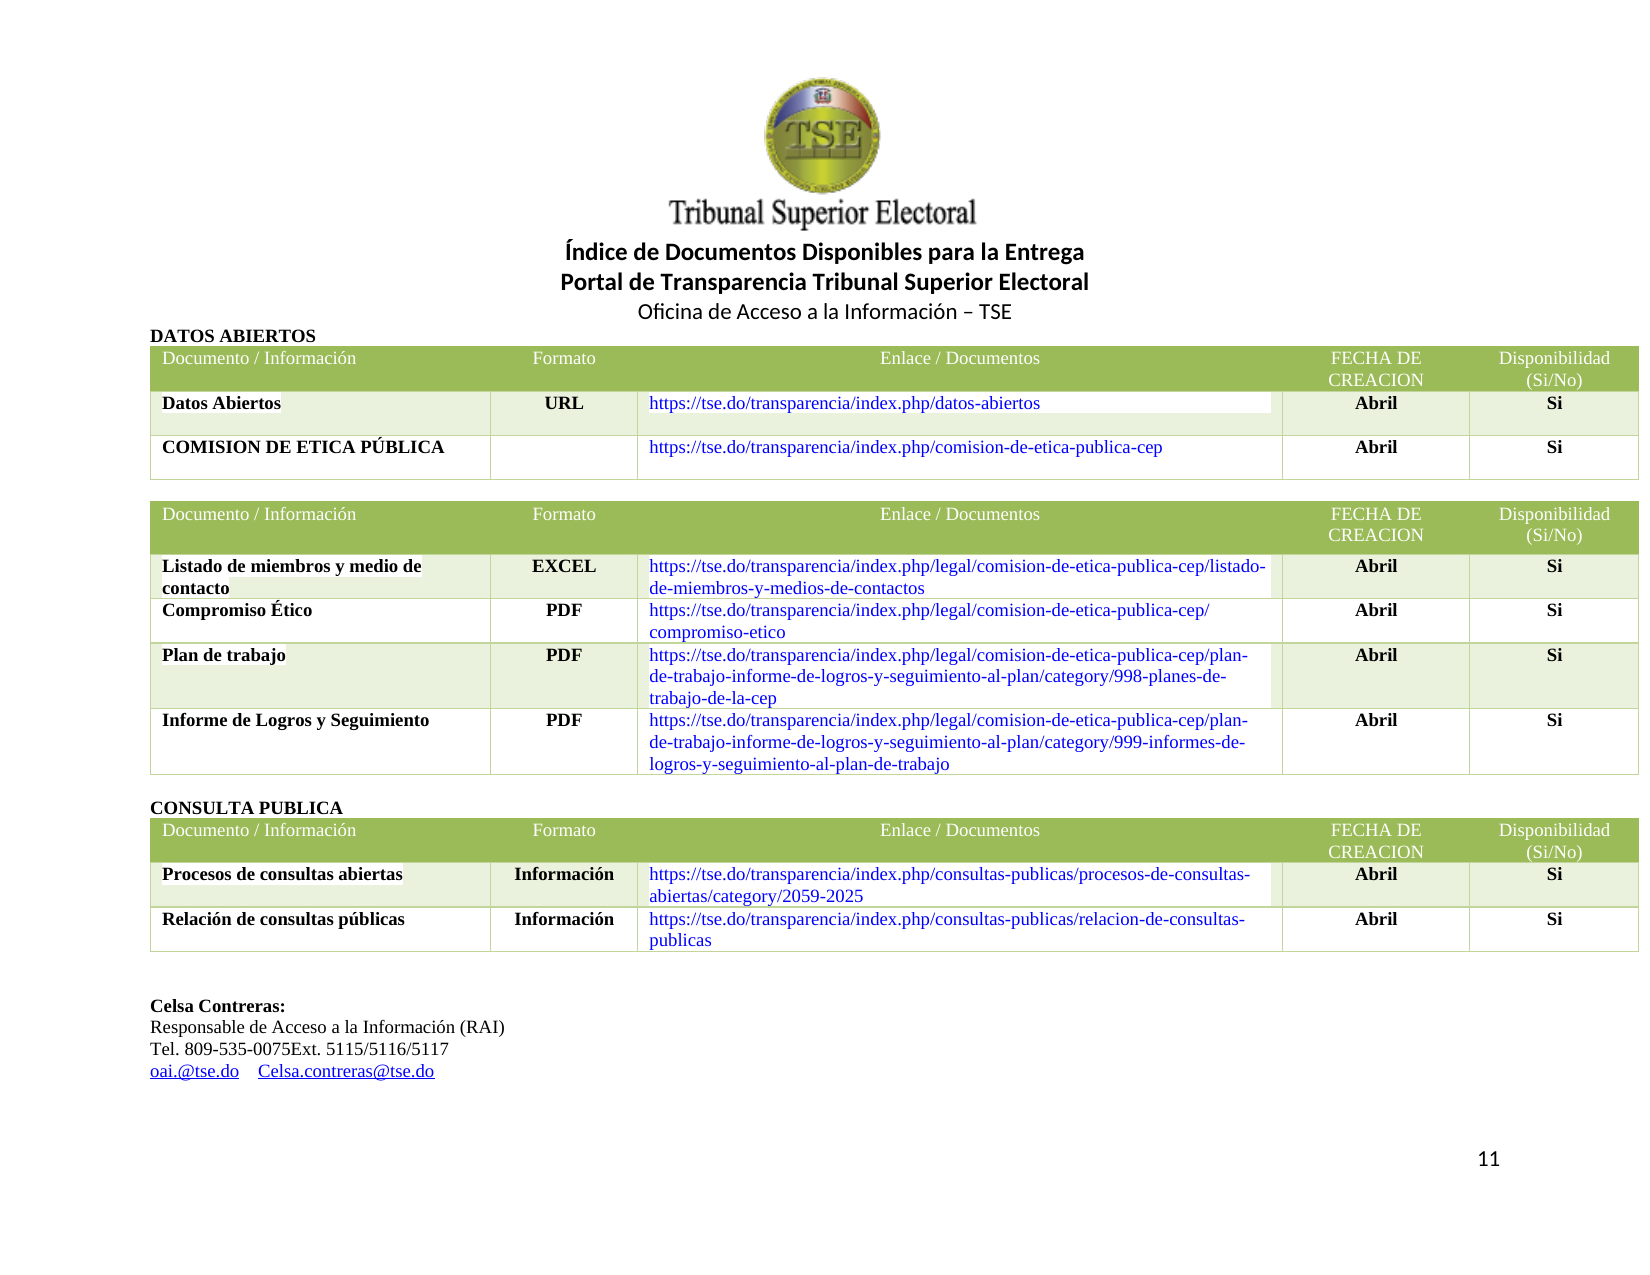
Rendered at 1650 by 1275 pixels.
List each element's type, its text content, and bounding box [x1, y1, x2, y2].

table_cell Procesos de consultas abiertas [151, 863, 490, 906]
table_cell Si [1470, 644, 1638, 708]
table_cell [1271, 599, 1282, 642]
table_header FECHA DE CREACION [1283, 348, 1469, 391]
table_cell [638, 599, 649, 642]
table_cell Abril [1283, 599, 1469, 642]
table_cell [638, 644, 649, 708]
table_cell Si [1470, 436, 1638, 479]
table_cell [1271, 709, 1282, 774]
table_cell https://tse.do/transparencia/index.php/datos-abiertos [638, 392, 1282, 435]
table_cell Abril [1283, 392, 1469, 435]
table_header Documento / Información [151, 502, 490, 554]
picture [572, 76, 1074, 234]
table_header Documento / Información [151, 819, 490, 862]
table_header FECHA DE CREACION [1283, 502, 1469, 554]
table_cell PDF [491, 644, 637, 708]
table_cell Si [1470, 392, 1638, 435]
table_header Disponibilidad (Si/No) [1470, 819, 1638, 862]
table_cell Información [491, 908, 637, 951]
text CONSULTA PUBLICA [150, 797, 1500, 818]
text DATOS ABIERTOS [150, 325, 1500, 346]
table_cell Abril [1283, 555, 1469, 598]
table_cell Datos Abiertos [151, 392, 490, 435]
table_cell COMISION DE ETICA PÚBLICA [151, 436, 490, 479]
table_cell Si [1470, 599, 1638, 642]
table_cell Listado de miembros y medio de contacto [229, 555, 490, 598]
table_cell Informe de Logros y Seguimiento [151, 709, 490, 774]
table_cell [491, 436, 637, 479]
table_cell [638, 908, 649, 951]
table_cell https://tse.do/transparencia/index.php/comision-de-etica-publica-cep [638, 436, 1282, 479]
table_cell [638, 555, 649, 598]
table_cell Compromiso Ético [151, 599, 490, 642]
table_header Enlace / Documentos [638, 819, 1282, 862]
table_cell Relación de consultas públicas [151, 908, 490, 951]
table_cell Si [1470, 863, 1638, 906]
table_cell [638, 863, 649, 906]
table_cell Información [491, 863, 637, 906]
table_header Formato [491, 819, 637, 862]
table_header Disponibilidad (Si/No) [1470, 348, 1638, 391]
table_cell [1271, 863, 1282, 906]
table_cell PDF [491, 709, 637, 774]
table_cell Si [1470, 908, 1638, 951]
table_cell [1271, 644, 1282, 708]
table_header Disponibilidad (Si/No) [1470, 502, 1638, 554]
table_header Enlace / Documentos [638, 348, 1282, 391]
table_cell Si [1470, 555, 1638, 598]
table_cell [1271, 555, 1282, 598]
table_cell Abril [1283, 644, 1469, 708]
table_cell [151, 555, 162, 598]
table_cell Abril [1283, 436, 1469, 479]
table_cell Abril [1283, 863, 1469, 906]
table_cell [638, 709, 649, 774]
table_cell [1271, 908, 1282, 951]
table_cell Si [1470, 709, 1638, 774]
text Responsable de Acceso a la Información (RAI) [150, 1016, 1500, 1038]
table_cell PDF [491, 599, 637, 642]
table_header Formato [491, 348, 637, 391]
text Celsa Contreras: [150, 995, 1500, 1016]
table_header FECHA DE CREACION [1283, 819, 1469, 862]
table_header Formato [491, 502, 637, 554]
table_cell EXCEL [491, 555, 637, 598]
table_cell Plan de trabajo [151, 644, 490, 708]
table_header Enlace / Documentos [638, 502, 1282, 554]
table_cell Abril [1283, 709, 1469, 774]
table_cell URL [491, 392, 637, 435]
table_header Documento / Información [151, 348, 490, 391]
text oai.@tse.do Celsa.contreras@tse.do [150, 1059, 1500, 1081]
table_cell Abril [1283, 908, 1469, 951]
text Tel. 809-535-0075Ext. 5115/5116/5117 [150, 1038, 1500, 1059]
